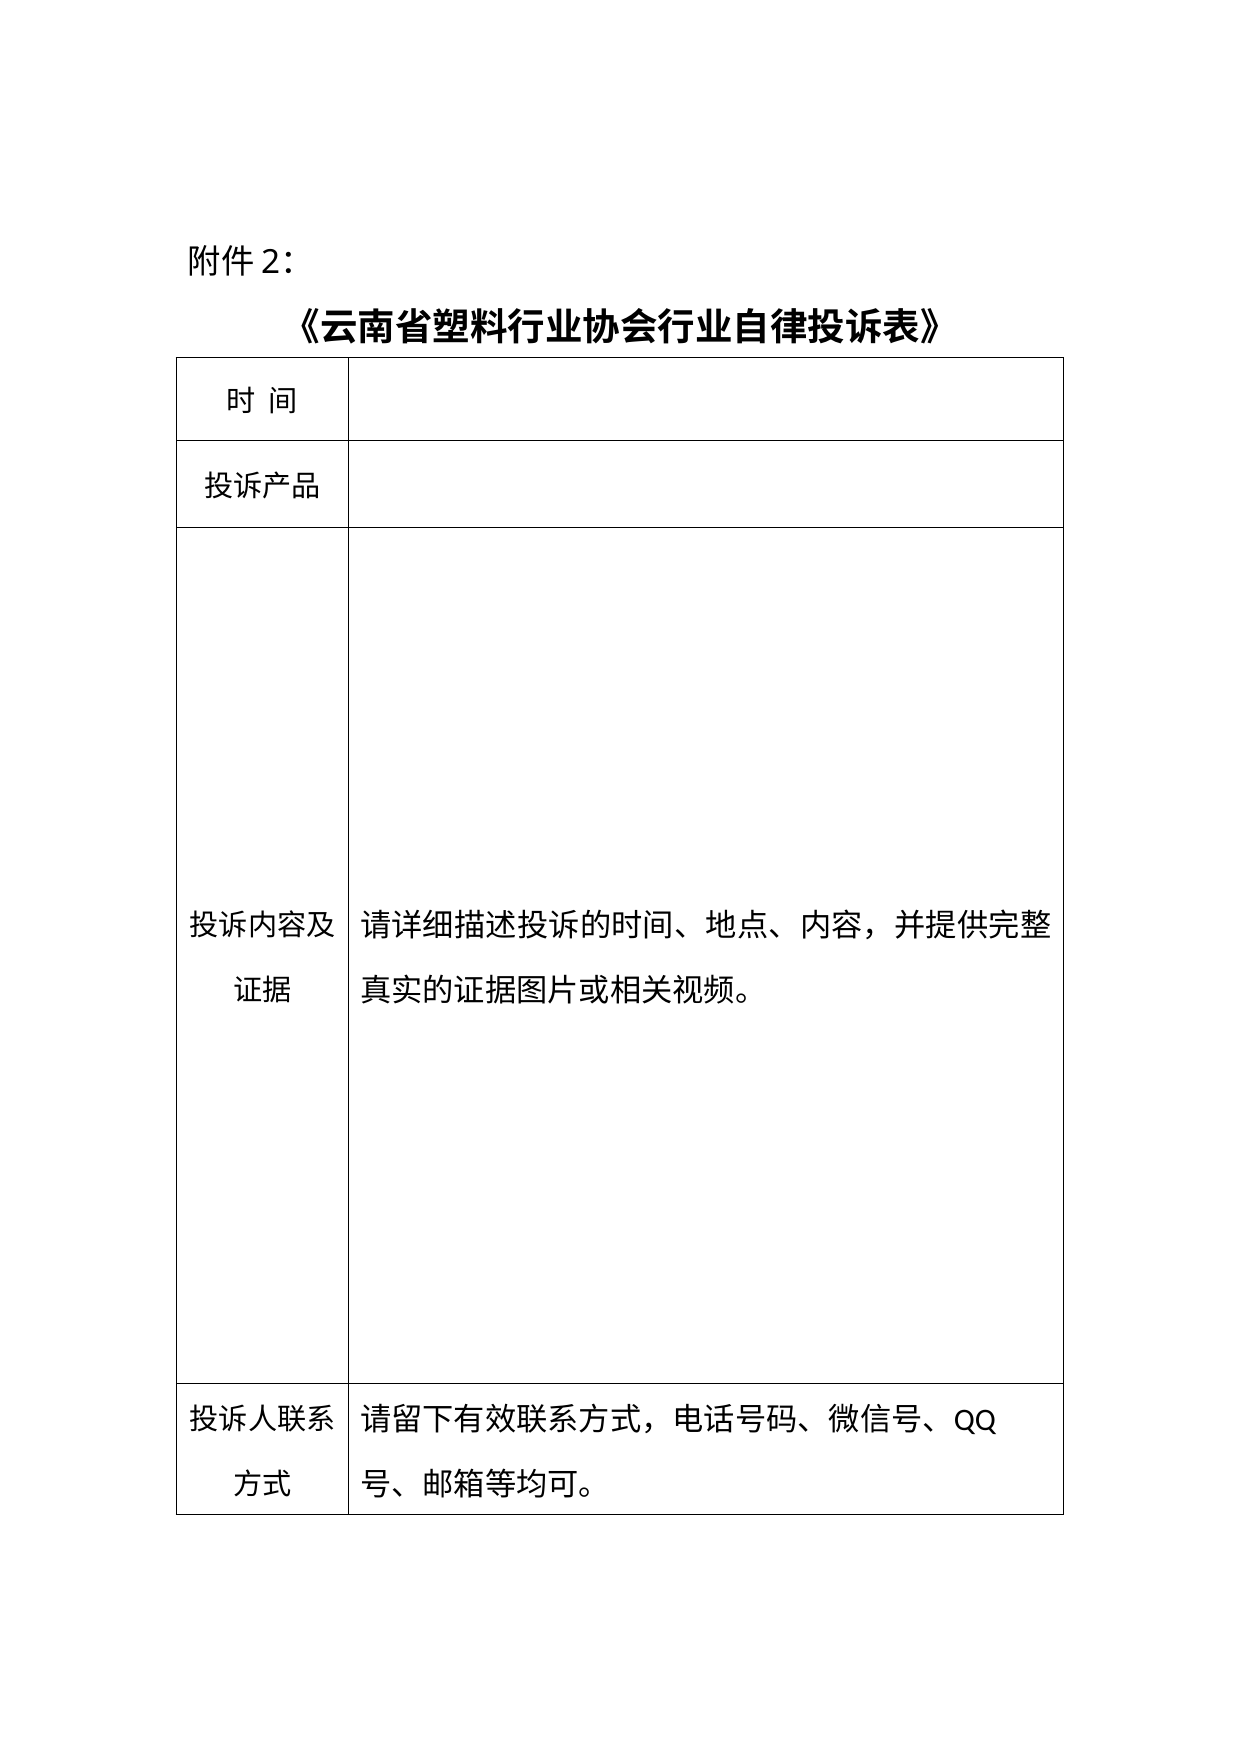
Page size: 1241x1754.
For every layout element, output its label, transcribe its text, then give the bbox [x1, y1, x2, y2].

table_header 时 间 [177, 358, 348, 440]
table_cell 投诉内容及证据 [177, 528, 348, 1383]
text 《云南省塑料行业协会行业自律投诉表》 [187, 292, 1053, 357]
table_cell [349, 441, 1063, 527]
text 附件2： [187, 227, 1053, 292]
table_cell 投诉产品 [177, 441, 348, 527]
table_header [349, 358, 1063, 440]
table_cell 请详细描述投诉的时间、地点、内容，并提供完整真实的证据图片或相关视频。 [349, 528, 1063, 1383]
table_cell 投诉人联系方式 [177, 1384, 348, 1514]
table_cell 请留下有效联系方式，电话号码、微信号、QQ号、邮箱等均可。 [349, 1384, 1063, 1514]
